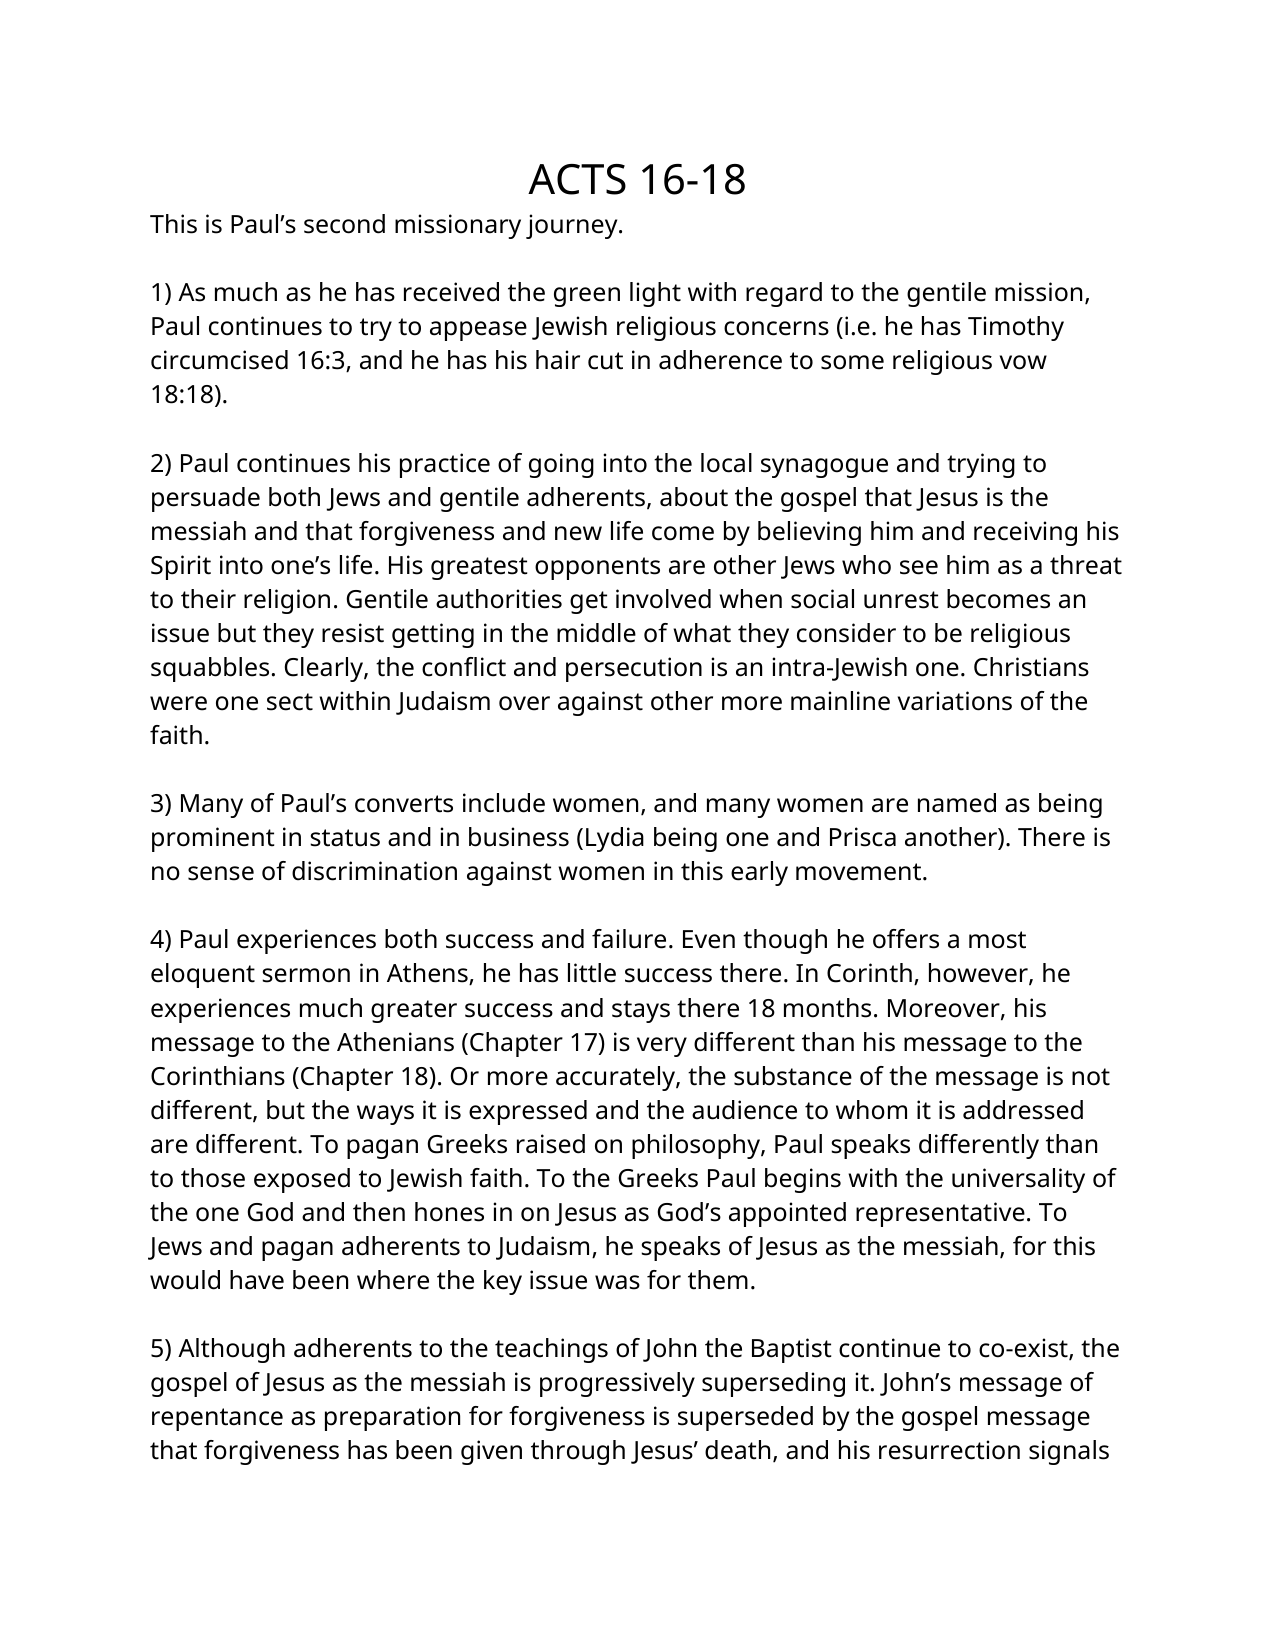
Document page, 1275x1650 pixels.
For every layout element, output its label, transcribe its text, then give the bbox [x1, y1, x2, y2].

text 2) Paul continues his practice of going into the local synagogue and trying to persuade both Jews and gentile adherents, about the gospel that Jesus is the messiah and that forgiveness and new life come by believing him and receiving his Spirit into one’s life. His greatest opponents are other Jews who see him as a threat to their religion. Gentile authorities get involved when social unrest becomes an issue but they resist getting in the middle of what they consider to be religious squabbles. Clearly, the conflict and persecution is an intra-Jewish one. Christians were one sect within Judaism over against other more mainline variations of the faith. [150, 445, 1125, 752]
text 3) Many of Paul’s converts include women, and many women are named as being prominent in status and in business (Lydia being one and Prisca another). There is no sense of discrimination against women in this early movement. [150, 786, 1125, 888]
text ACTS 16-18 [150, 150, 1125, 207]
text 4) Paul experiences both success and failure. Even though he offers a most eloquent sermon in Athens, he has little success there. In Corinth, however, he experiences much greater success and stays there 18 months. Moreover, his message to the Athenians (Chapter 17) is very different than his message to the Corinthians (Chapter 18). Or more accurately, the substance of the message is not different, but the ways it is expressed and the audience to whom it is addressed are different. To pagan Greeks raised on philosophy, Paul speaks differently than to those exposed to Jewish faith. To the Greeks Paul begins with the universality of the one God and then hones in on Jesus as God’s appointed representative. To Jews and pagan adherents to Judaism, he speaks of Jesus as the messiah, for this would have been where the key issue was for them. [150, 922, 1125, 1297]
text 1) As much as he has received the green light with regard to the gentile mission, Paul continues to try to appease Jewish religious concerns (i.e. he has Timothy circumcised 16:3, and he has his hair cut in adherence to some religious vow 18:18). [150, 275, 1125, 411]
text This is Paul’s second missionary journey. [150, 207, 1125, 241]
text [150, 1331, 1125, 1467]
